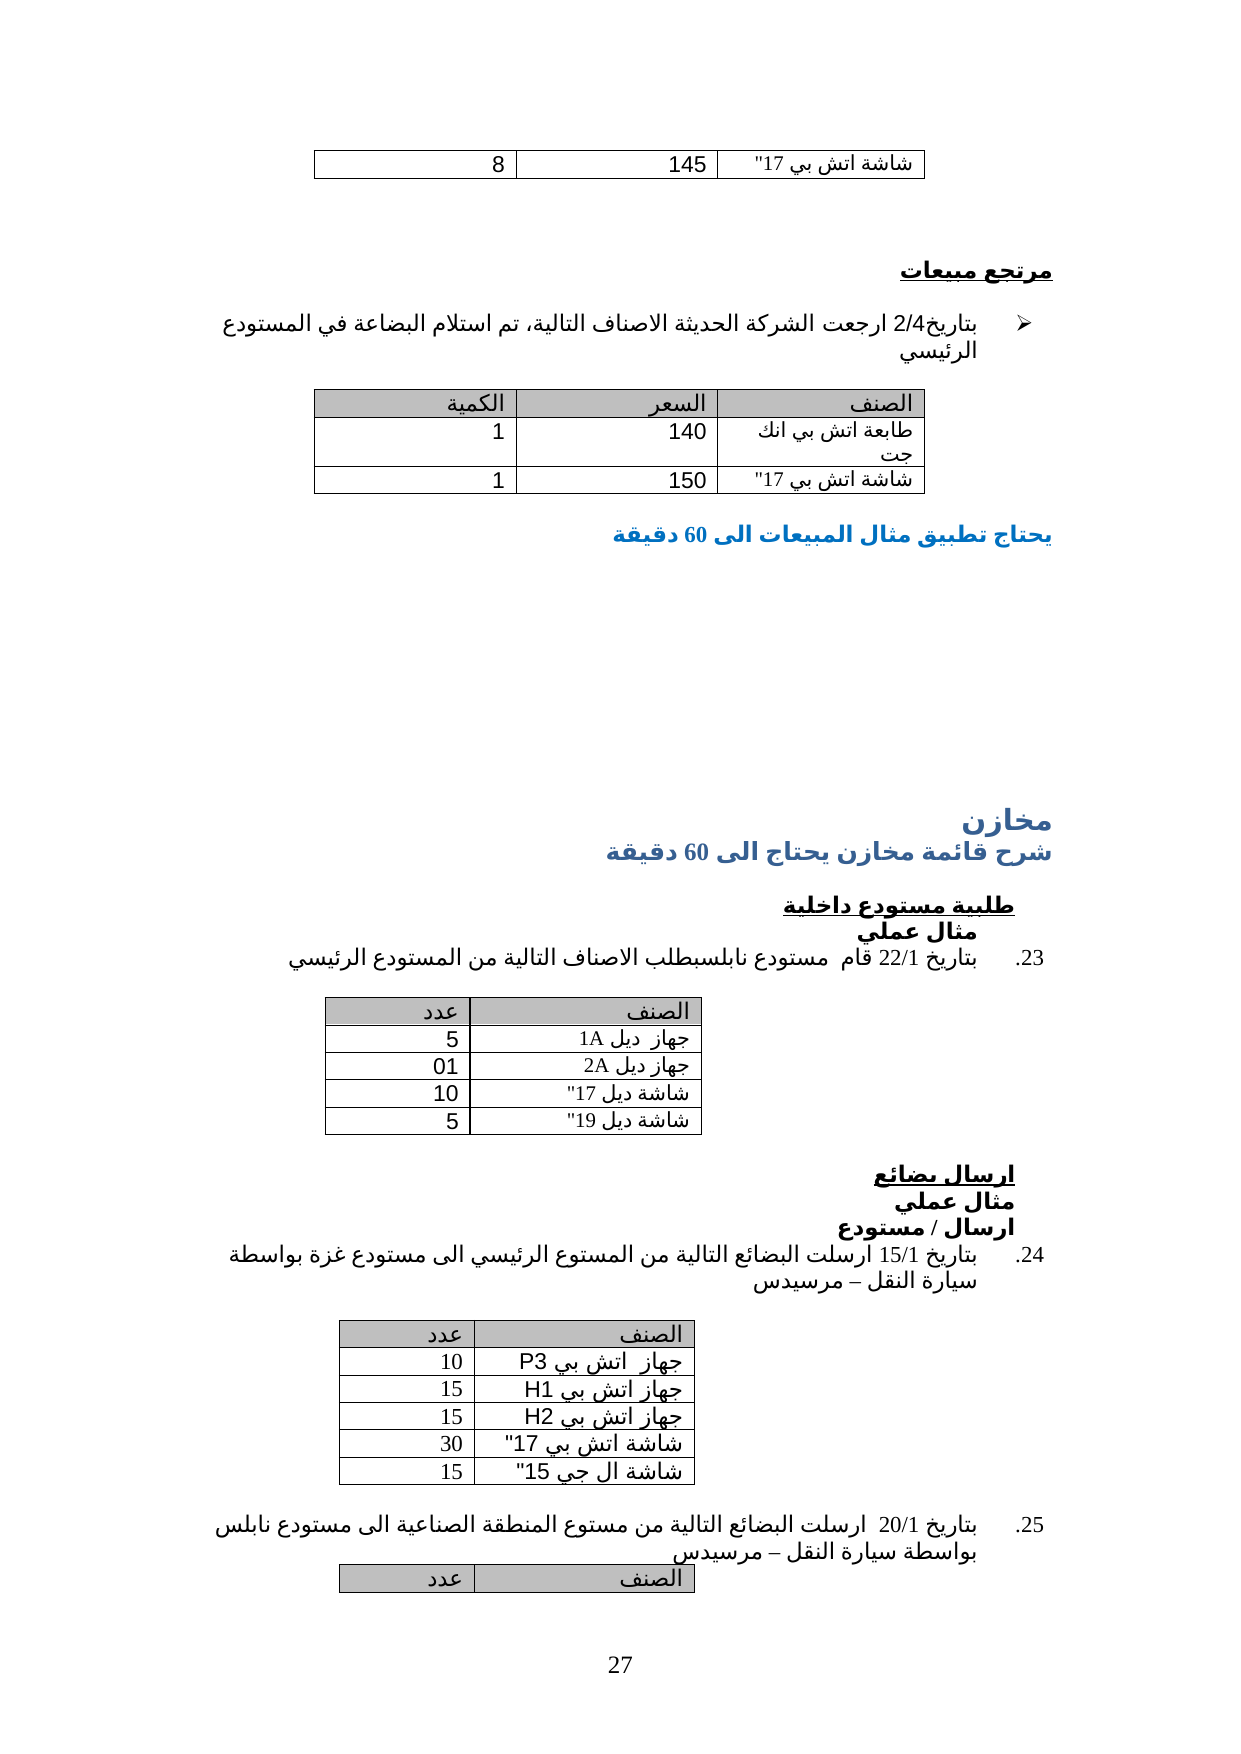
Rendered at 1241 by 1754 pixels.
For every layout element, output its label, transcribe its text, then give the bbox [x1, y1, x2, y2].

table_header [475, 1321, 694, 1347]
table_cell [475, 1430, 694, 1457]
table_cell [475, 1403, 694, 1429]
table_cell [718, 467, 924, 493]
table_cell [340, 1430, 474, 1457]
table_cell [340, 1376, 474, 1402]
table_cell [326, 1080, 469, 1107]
text ارسال بضائع [187, 1162, 1015, 1188]
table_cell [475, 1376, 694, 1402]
text طلبية مستودع داخلية [187, 892, 1053, 918]
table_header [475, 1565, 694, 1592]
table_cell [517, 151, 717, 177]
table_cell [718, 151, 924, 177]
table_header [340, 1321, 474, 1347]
list بتاريخ2/4 ارجعت الشركة الحديثة الاصناف التالية، تم استلام البضاعة في المستودع الرئيسي [187, 310, 1015, 363]
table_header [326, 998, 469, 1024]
subtitle شرح قائمة مخازن يحتاج الى 60 دقيقة [187, 837, 1053, 865]
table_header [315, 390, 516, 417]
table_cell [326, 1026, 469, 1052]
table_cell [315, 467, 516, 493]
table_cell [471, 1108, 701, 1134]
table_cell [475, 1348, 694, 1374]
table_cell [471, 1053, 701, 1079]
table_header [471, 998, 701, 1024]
text مرتجع مبيعات [187, 257, 1053, 284]
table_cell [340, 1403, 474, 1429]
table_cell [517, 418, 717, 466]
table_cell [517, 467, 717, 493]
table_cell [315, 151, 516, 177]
list بتاريخ 22/1 قام مستودع نابلسبطلب الاصناف التالية من المستودع الرئيسي [187, 944, 1015, 971]
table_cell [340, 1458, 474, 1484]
text مثال عملي [187, 1188, 1015, 1214]
subtitle مخازن [187, 803, 1053, 837]
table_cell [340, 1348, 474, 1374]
text ارسال / مستودع [187, 1214, 1015, 1241]
text يحتاج تطبيق مثال المبيعات الى 60 دقيقة [187, 521, 1053, 547]
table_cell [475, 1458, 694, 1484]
text مثال عملي [187, 918, 978, 944]
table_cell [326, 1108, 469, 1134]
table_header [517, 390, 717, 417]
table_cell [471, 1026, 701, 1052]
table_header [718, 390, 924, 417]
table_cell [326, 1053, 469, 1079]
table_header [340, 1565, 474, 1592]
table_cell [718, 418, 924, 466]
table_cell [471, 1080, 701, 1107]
list بتاريخ 15/1 ارسلت البضائع التالية من المستوع الرئيسي الى مستودع غزة بواسطة سيارة النقل – مرسيدس [187, 1241, 1015, 1293]
list بتاريخ 20/1 ارسلت البضائع التالية من مستوع المنطقة الصناعية الى مستودع نابلس بواسطة سيارة النقل – مرسيدس [187, 1511, 1015, 1564]
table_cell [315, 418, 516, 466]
